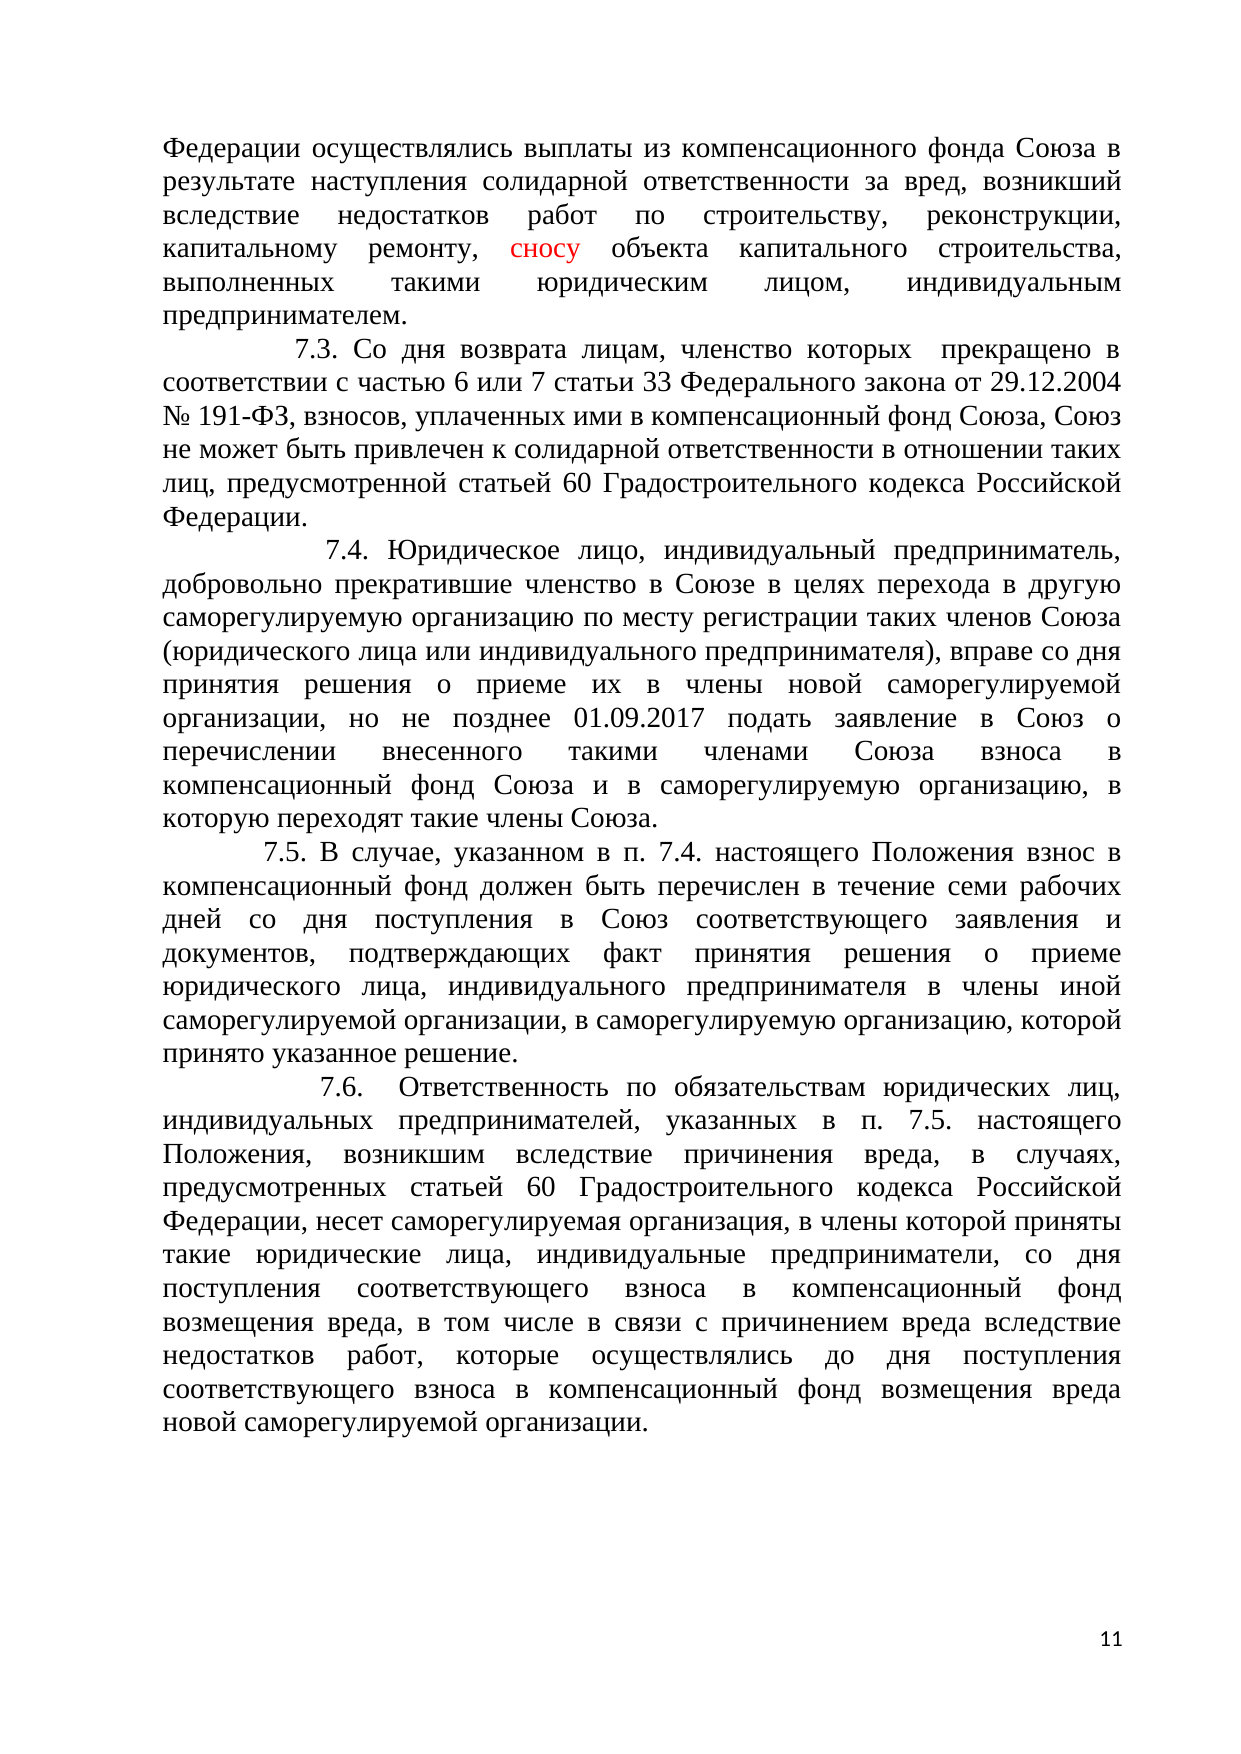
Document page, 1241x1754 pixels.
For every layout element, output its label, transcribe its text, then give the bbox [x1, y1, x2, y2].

text 7.3. Со дня возврата лицам, членство которых прекращено в соответствии с частью 6 или 7 статьи 33 Федерального закона от 29.12.2004 № 191-ФЗ, взносов, уплаченных ими в компенсационный фонд Союза, Союз не может быть привлечен к солидарной ответственности в отношении таких лиц, предусмотренной статьей 60 Градостроительного кодекса Российской Федерации. [162, 331, 1122, 532]
text 7.5. В случае, указанном в п. 7.4. настоящего Положения взнос в компенсационный фонд должен быть перечислен в течение семи рабочих дней со дня поступления в Союз соответствующего заявления и документов, подтверждающих факт принятия решения о приеме юридического лица, индивидуального предпринимателя в члены иной саморегулируемой организации, в саморегулируемую организацию, которой принято указанное решение. [162, 834, 1122, 1069]
text 7.4. Юридическое лицо, индивидуальный предприниматель, добровольно прекратившие членство в Союзе в целях перехода в другую саморегулируемую организацию по месту регистрации таких членов Союза (юридического лица или индивидуального предпринимателя), вправе со дня принятия решения о приеме их в члены новой саморегулируемой организации, но не позднее 01.09.2017 подать заявление в Союз о перечислении внесенного такими членами Союза взноса в компенсационный фонд Союза и в саморегулируемую организацию, в которую переходят такие члены Союза. [162, 532, 1122, 834]
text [162, 130, 1122, 331]
text 7.6. Ответственность по обязательствам юридических лиц, индивидуальных предпринимателей, указанных в п. 7.5. настоящего Положения, возникшим вследствие причинения вреда, в случаях, предусмотренных статьей 60 Градостроительного кодекса Российской Федерации, несет саморегулируемая организация, в члены которой приняты такие юридические лица, индивидуальные предприниматели, со дня поступления соответствующего взноса в компенсационный фонд возмещения вреда, в том числе в связи с причинением вреда вследствие недостатков работ, которые осуществлялись до дня поступления соответствующего взноса в компенсационный фонд возмещения вреда новой саморегулируемой организации. [162, 1069, 1122, 1438]
